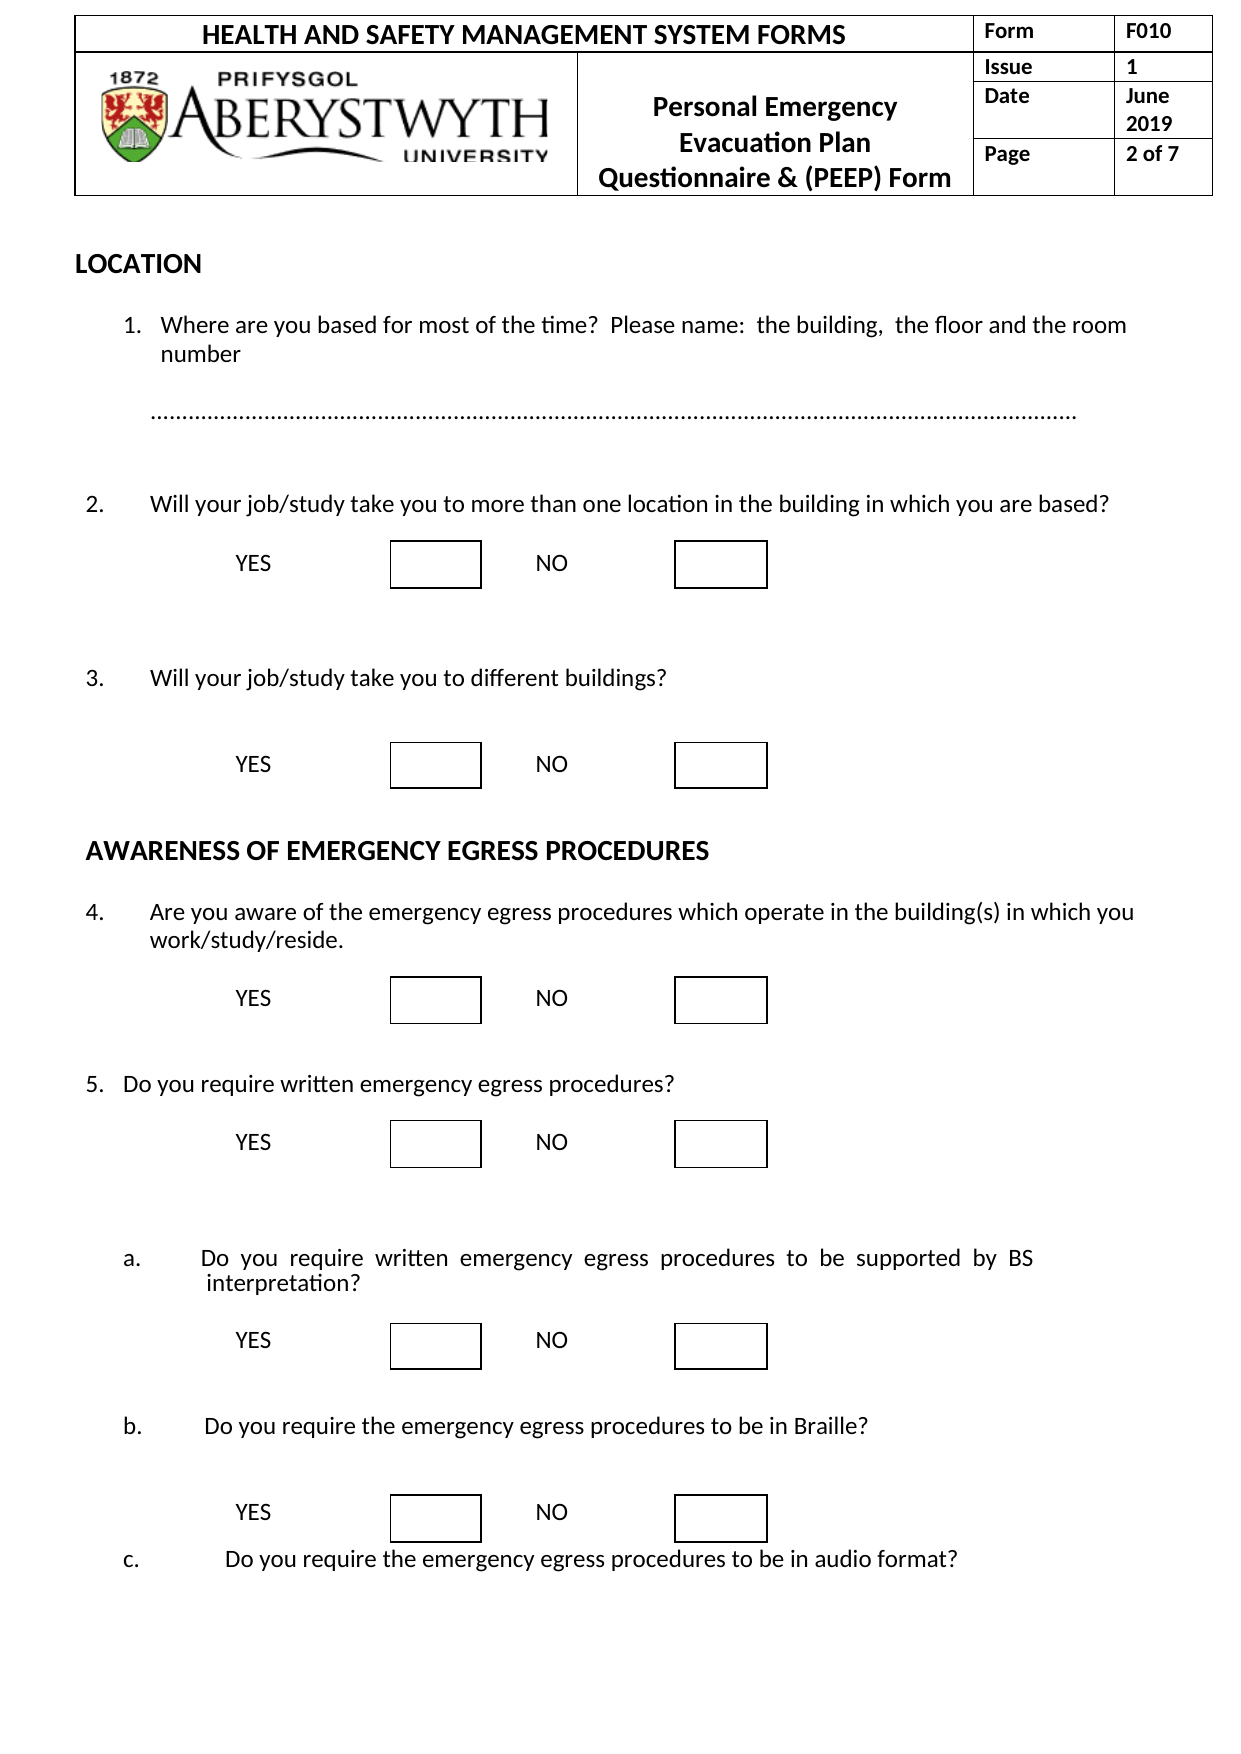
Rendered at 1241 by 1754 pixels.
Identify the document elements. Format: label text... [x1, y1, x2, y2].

text YES NO [235, 1130, 1198, 1155]
text 4. Are you aware of the emergency egress procedures which operate in the building(s) in which you work/study/reside. [85, 898, 1187, 954]
text YES NO [235, 752, 1198, 777]
text YES NO [235, 1329, 1198, 1354]
text YES NO [235, 1500, 1198, 1525]
text c. Do you require the emergency egress procedures to be in audio format? [123, 1547, 1198, 1572]
list Do you require written emergency egress procedures to be supported by BS [123, 1246, 1198, 1271]
text b. Do you require the emergency egress procedures to be in Braille? [123, 1414, 1198, 1439]
list Where are you based for most of the time? Please name: the building, the floor and the room number [123, 310, 1181, 368]
text ................................................................................................................................................... [85, 399, 1198, 424]
list interpretation? [167, 1271, 1198, 1296]
picture [101, 71, 548, 162]
text 2. Will your job/study take you to more than one location in the building in which you are based? [85, 490, 1182, 518]
text AWARENESS OF EMERGENCY EGRESS PROCEDURES [85, 837, 1198, 866]
text 5. Do you require written emergency egress procedures? [85, 1073, 1198, 1098]
text YES NO [235, 987, 1198, 1012]
text LOCATION [75, 250, 1198, 279]
text 3. Will your job/study take you to different buildings? [85, 667, 1198, 692]
text YES NO [235, 551, 1198, 576]
